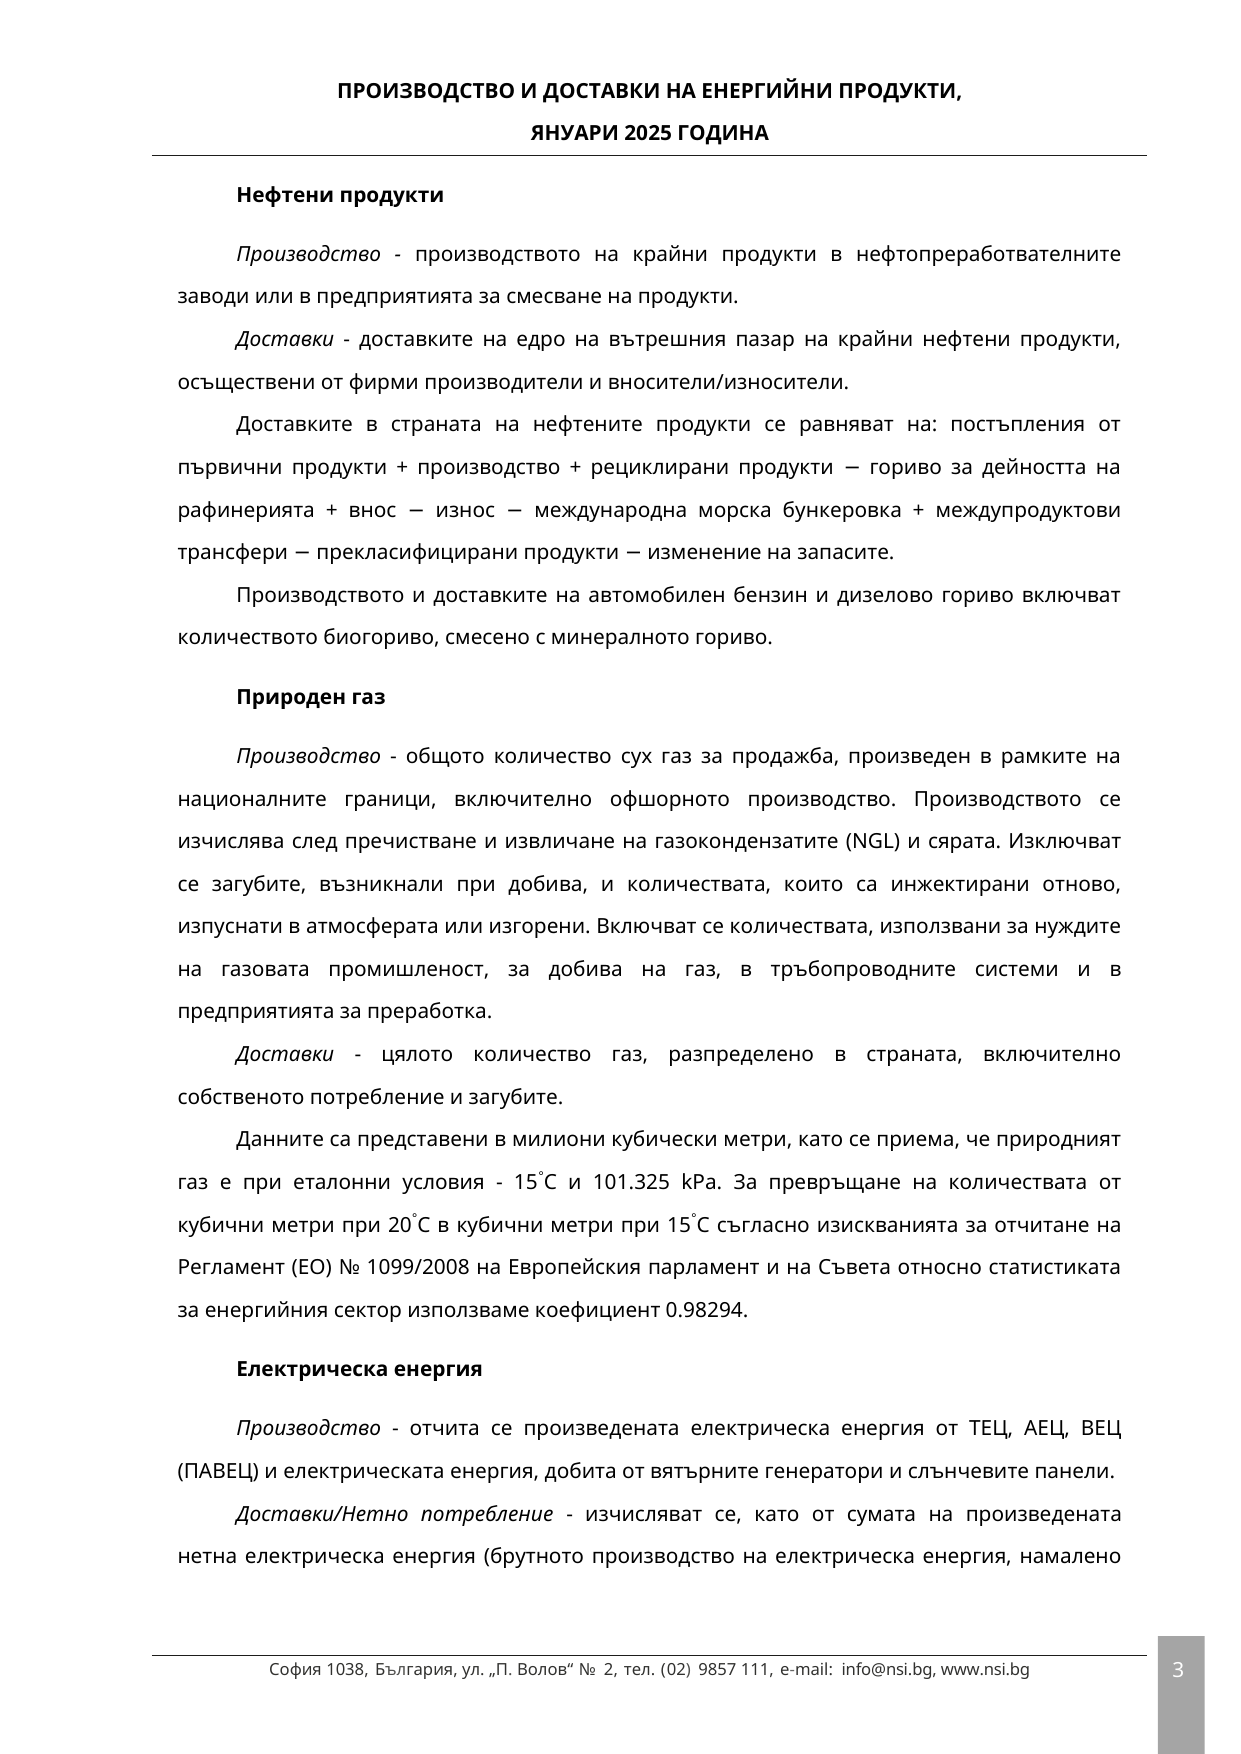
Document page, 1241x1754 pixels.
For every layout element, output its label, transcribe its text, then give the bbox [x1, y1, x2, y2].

text Доставки - доставките на едро на вътрешния пазар на крайни нефтени продукти, осъществени от фирми производители и вносители/износители. [177, 324, 1122, 395]
text Нефтени продукти [177, 180, 1122, 208]
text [177, 1499, 1122, 1570]
text Доставки - цялото количество газ, разпределено в страната, включително собственото потребление и загубите. [177, 1039, 1122, 1110]
text Доставките в страната на нефтените продукти се равняват на: постъпления от първични продукти + производство + рециклирани продукти − гориво за дейността на рафинерията + внос − износ − международна морска бункеровка + междупродуктови трансфери − прекласифицирани продукти − изменение на запасите. [177, 409, 1122, 566]
text Производство - производството на крайни продукти в нефтопреработвателните заводи или в предприятията за смесване на продукти. [177, 239, 1122, 310]
text Производство - отчита се произведената електрическа енергия от ТЕЦ, АЕЦ, ВЕЦ (ПАВЕЦ) и електрическата енергия, добита от вятърните генератори и слънчевите панели. [177, 1413, 1122, 1484]
text Природен газ [177, 682, 1122, 710]
text Данните са представени в милиони кубически метри, като се приема, че природният газ е при еталонни условия - 15°С и 101.325 kPa. За превръщане на количествата от кубични метри при 20°С в кубични метри при 15°С съгласно изискванията за отчитане на Регламент (ЕО) № 1099/2008 на Европейския парламент и на Съвета относно статистиката за енергийния сектор използваме коефициент 0.98294. [177, 1124, 1122, 1323]
text Производство - общото количество сух газ за продажба, произведен в рамките на националните граници, включително офшорното производство. Производството се изчислява след пречистване и извличане на газокондензатите (NGL) и сярата. Изключват се загубите, възникнали при добива, и количествата, които са инжектирани отново, изпуснати в атмосферата или изгорени. Включват се количествата, използвани за нуждите на газовата промишленост, за добива на газ, в тръбопроводните системи и в предприятията за преработка. [177, 741, 1122, 1025]
text Производството и доставките на автомобилен бензин и дизелово гориво включват количеството биогориво, смесено с минералното гориво. [177, 580, 1122, 651]
text Електрическа енергия [177, 1354, 1122, 1383]
